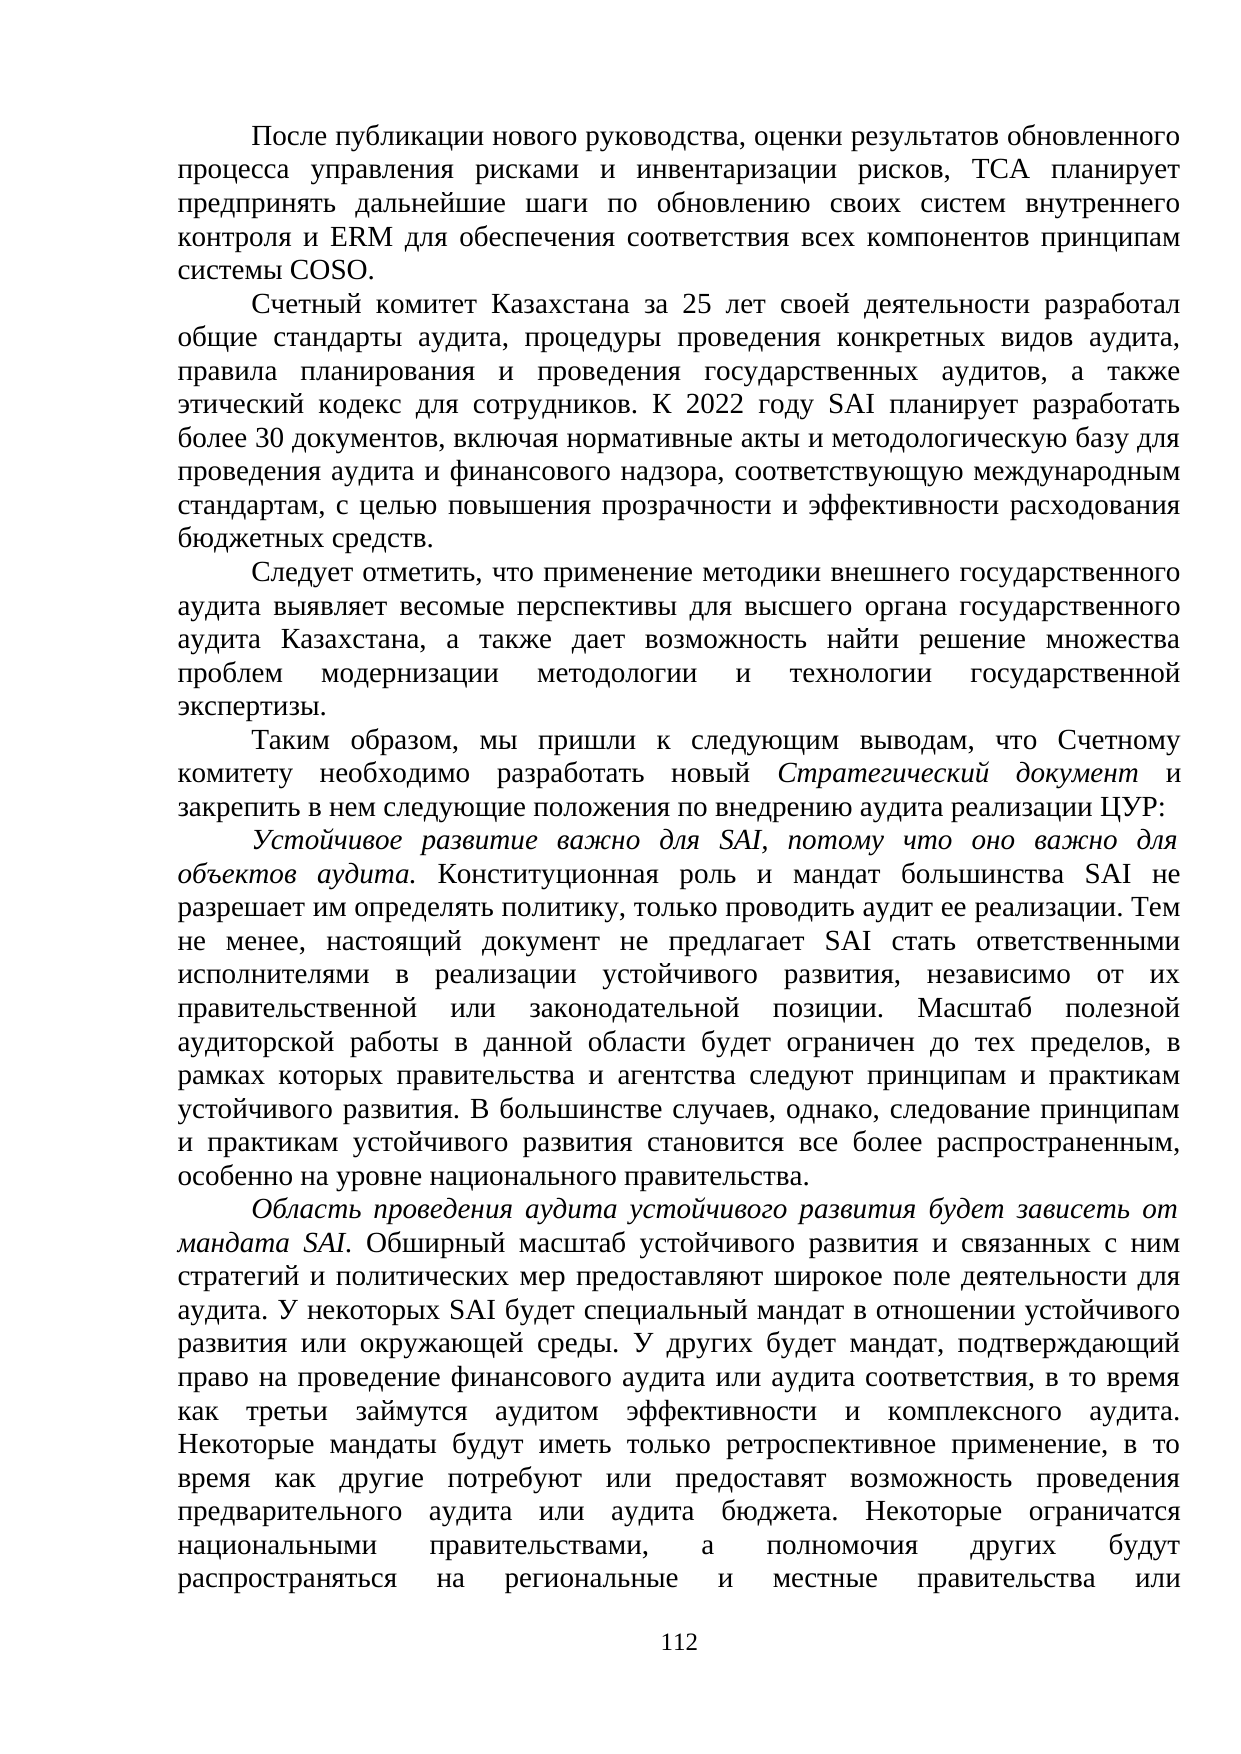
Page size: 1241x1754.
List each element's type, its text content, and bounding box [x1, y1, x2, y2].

text Таким образом, мы пришли к следующим выводам, что Счетному комитету необходимо разработать новый Стратегический документ и закрепить в нем следующие положения по внедрению аудита реализации ЦУР: [177, 722, 1181, 822]
text Счетный комитет Казахстана за 25 лет своей деятельности разработал общие стандарты аудита, процедуры проведения конкретных видов аудита, правила планирования и проведения государственных аудитов, а также этический кодекс для сотрудников. К 2022 году SAI планирует разработать более 30 документов, включая нормативные акты и методологическую базу для проведения аудита и финансового надзора, соответствующую международным стандартам, с целью повышения прозрачности и эффективности расходования бюджетных средств. [177, 286, 1181, 554]
text Устойчивое развитие важно для SAI, потому что оно важно для объектов аудита. Конституционная роль и мандат большинства SAI не разрешает им определять политику, только проводить аудит ее реализации. Тем не менее, настоящий документ не предлагает SAI стать ответственными исполнителями в реализации устойчивого развития, независимо от их правительственной или законодательной позиции. Масштаб полезной аудиторской работы в данной области будет ограничен до тех пределов, в рамках которых правительства и агентства следуют принципам и практикам устойчивого развития. В большинстве случаев, однако, следование принципам и практикам устойчивого развития становится все более распространенным, особенно на уровне национального правительства. [177, 822, 1181, 1191]
text Следует отметить, что применение методики внешнего государственного аудита выявляет весомые перспективы для высшего органа государственного аудита Казахстана, а также дает возможность найти решение множества проблем модернизации методологии и технологии государственной экспертизы. [177, 554, 1181, 722]
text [177, 1191, 1181, 1594]
text После публикации нового руководства, оценки результатов обновленного процесса управления рисками и инвентаризации рисков, TCA планирует предпринять дальнейшие шаги по обновлению своих систем внутреннего контроля и ERM для обеспечения соответствия всех компонентов принципам системы COSO. [177, 118, 1181, 286]
